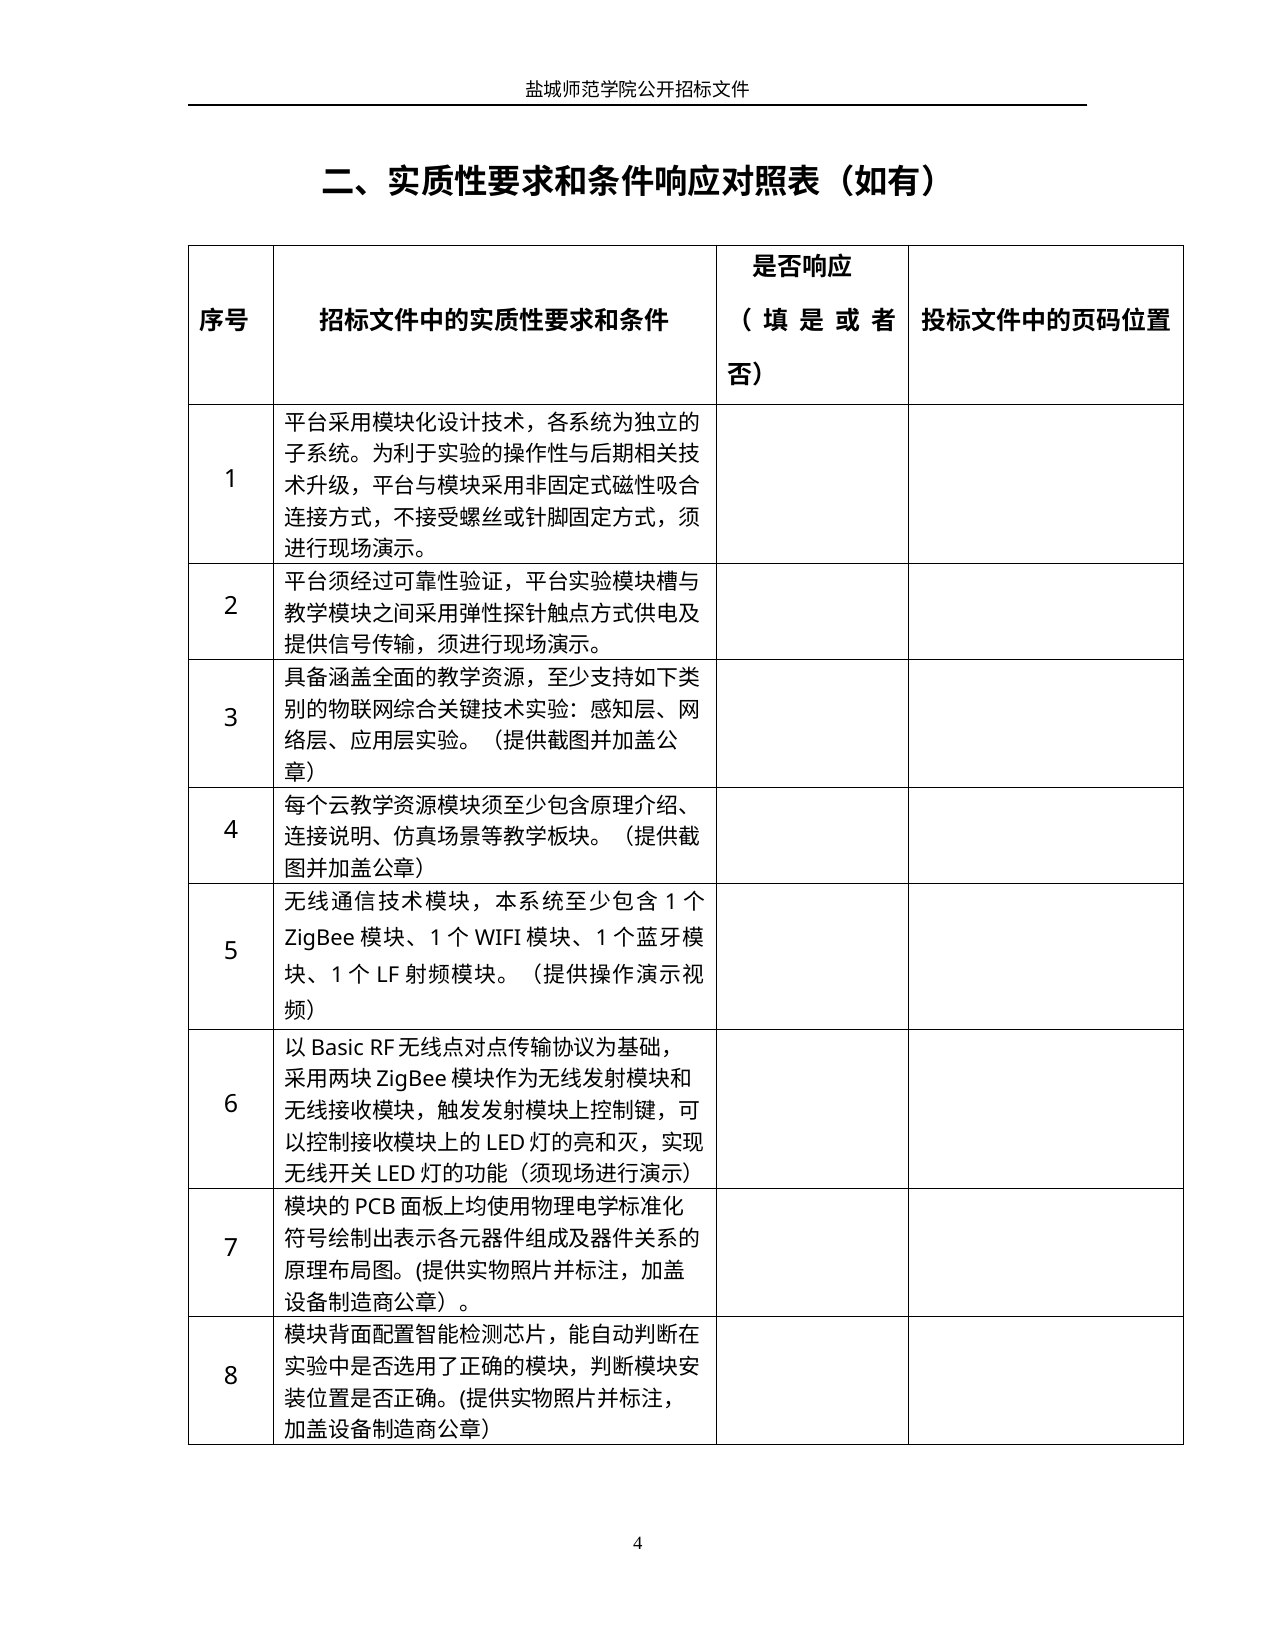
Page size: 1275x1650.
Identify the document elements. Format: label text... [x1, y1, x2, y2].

text 二、实质性要求和条件响应对照表（如有） [187, 155, 1087, 203]
table_cell 3 [189, 660, 273, 787]
table_cell 平台采用模块化设计技术，各系统为独立的子系统。为利于实验的操作性与后期相关技术升级，平台与模块采用非固定式磁性吸合连接方式，不接受螺丝或针脚固定方式，须进行现场演示。 [274, 405, 716, 563]
table_cell 4 [189, 788, 273, 883]
table_cell [909, 1030, 1183, 1188]
table_cell 无线通信技术模块，本系统至少包含1个ZigBee模块、1个WIFI模块、1个蓝牙模块、1个LF射频模块。（提供操作演示视频） [274, 884, 716, 1028]
table_cell [717, 788, 908, 883]
table_header 招标文件中的实质性要求和条件 [274, 246, 716, 403]
table_cell [717, 884, 908, 1028]
table_cell 7 [189, 1189, 273, 1316]
table_cell 2 [189, 564, 273, 659]
table_cell [909, 405, 1183, 563]
table_cell [717, 1030, 908, 1188]
table_cell 每个云教学资源模块须至少包含原理介绍、连接说明、仿真场景等教学板块。（提供截图并加盖公章） [274, 788, 716, 883]
table_header 投标文件中的页码位置 [909, 246, 1183, 403]
table_cell [909, 1317, 1183, 1444]
table_cell 具备涵盖全面的教学资源，至少支持如下类别的物联网综合关键技术实验：感知层、网络层、应用层实验。（提供截图并加盖公章） [274, 660, 716, 787]
table_cell [717, 1317, 908, 1444]
table_cell 5 [189, 884, 273, 1028]
table_cell [717, 660, 908, 787]
table_cell [909, 884, 1183, 1028]
table_cell [909, 564, 1183, 659]
table_cell 1 [189, 405, 273, 563]
table_cell [717, 405, 908, 563]
table_cell [717, 1189, 908, 1316]
table_cell [909, 660, 1183, 787]
table_cell 以Basic RF无线点对点传输协议为基础，采用两块ZigBee模块作为无线发射模块和无线接收模块，触发发射模块上控制键，可以控制接收模块上的LED灯的亮和灭，实现无线开关LED灯的功能（须现场进行演示） [274, 1030, 716, 1188]
table_cell 模块的PCB面板上均使用物理电学标准化符号绘制出表示各元器件组成及器件关系的原理布局图。(提供实物照片并标注，加盖设备制造商公章）。 [274, 1189, 716, 1316]
table_cell 8 [189, 1317, 273, 1444]
table_cell 6 [189, 1030, 273, 1188]
table_cell 模块背面配置智能检测芯片，能自动判断在实验中是否选用了正确的模块，判断模块安装位置是否正确。(提供实物照片并标注，加盖设备制造商公章） [274, 1317, 716, 1444]
table_cell [909, 1189, 1183, 1316]
table_header 序号 [189, 246, 273, 403]
table_header 是否响应 （填是或者否） [717, 246, 908, 403]
table_cell 平台须经过可靠性验证，平台实验模块槽与教学模块之间采用弹性探针触点方式供电及提供信号传输，须进行现场演示。 [274, 564, 716, 659]
table_cell [909, 788, 1183, 883]
table_cell [717, 564, 908, 659]
